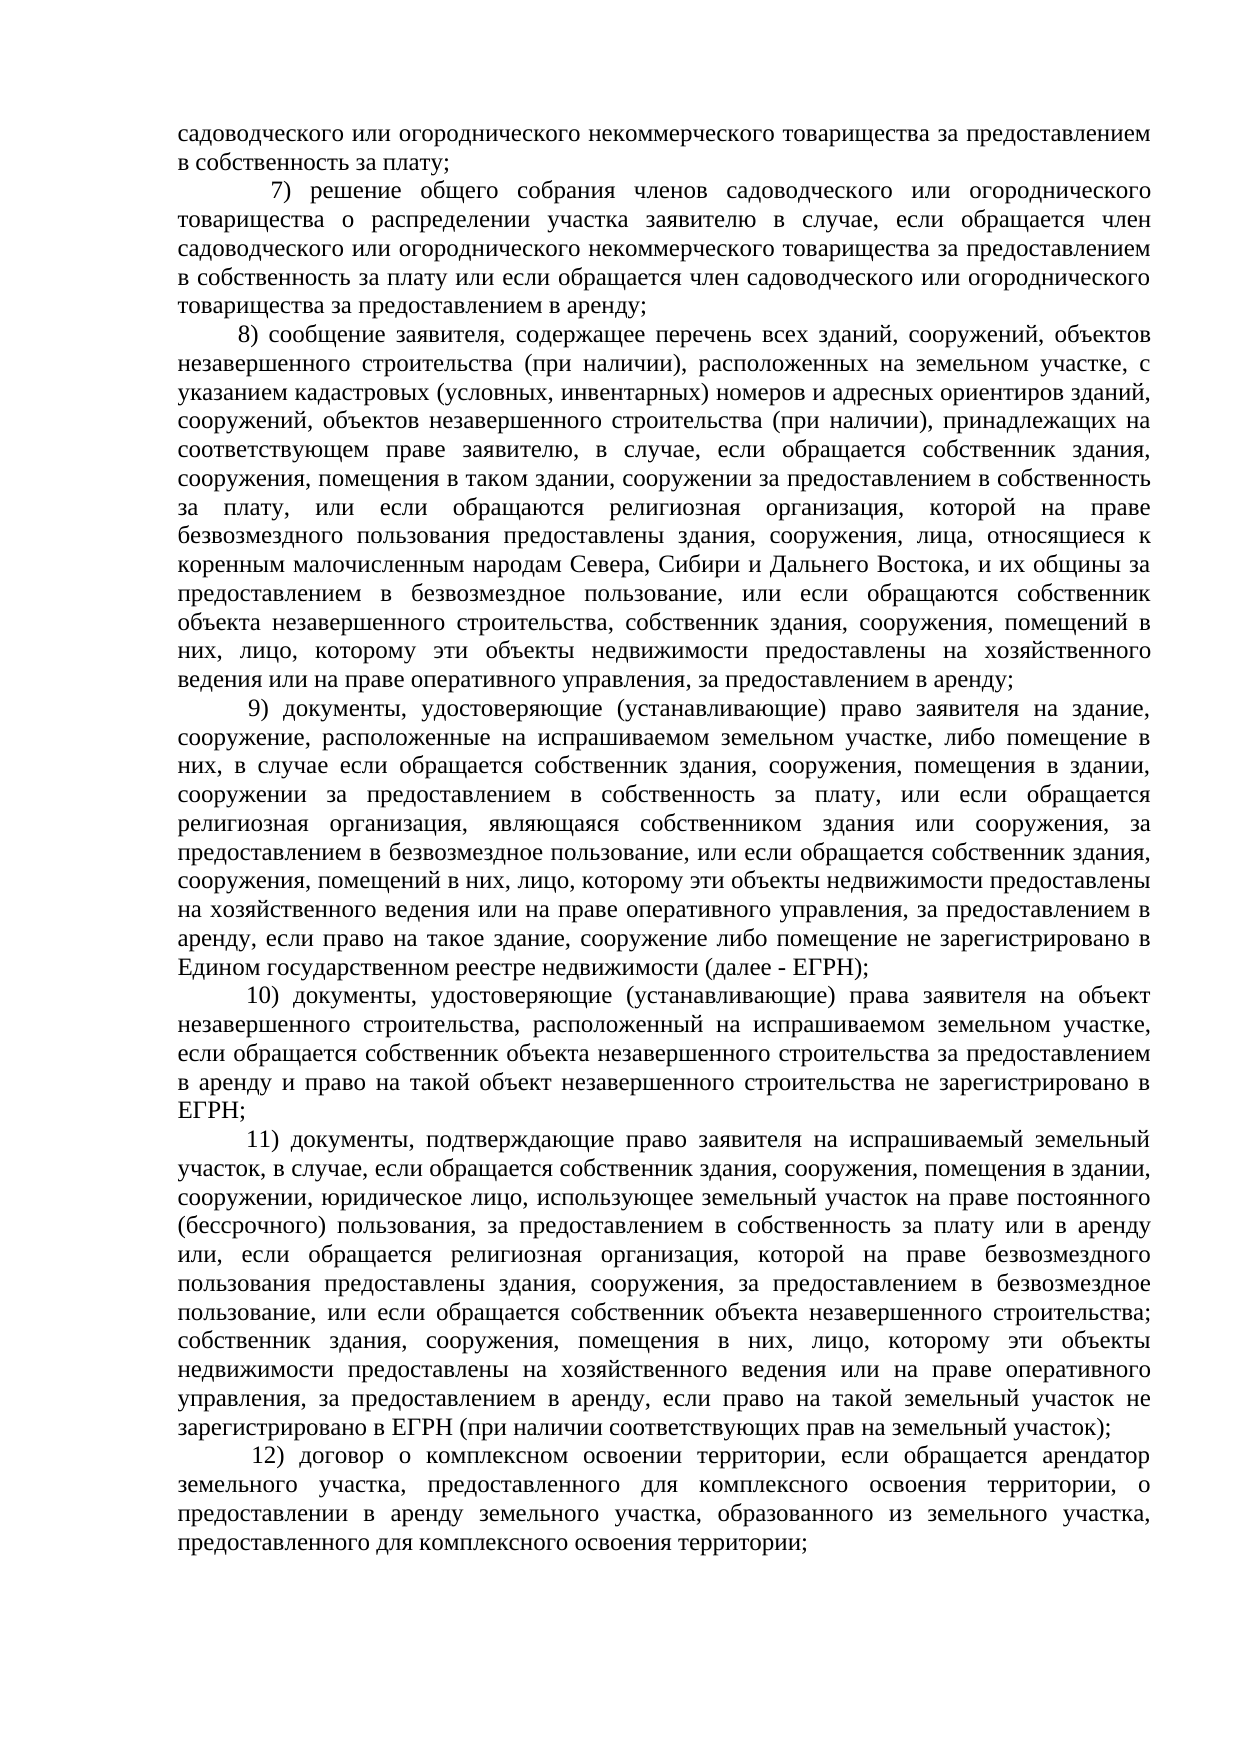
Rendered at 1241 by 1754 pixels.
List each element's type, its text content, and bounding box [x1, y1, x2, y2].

text 10) документы, удостоверяющие (устанавливающие) права заявителя на объект незавершенного строительства, расположенный на испрашиваемом земельном участке, если обращается собственник объекта незавершенного строительства за предоставлением в аренду и право на такой объект незавершенного строительства не зарегистрировано в ЕГРН; [177, 981, 1152, 1124]
text 9) документы, удостоверяющие (устанавливающие) право заявителя на здание, сооружение, расположенные на испрашиваемом земельном участке, либо помещение в них, в случае если обращается собственник здания, сооружения, помещения в здании, сооружении за предоставлением в собственность за плату, или если обращается религиозная организация, являющаяся собственником здания или сооружения, за предоставлением в безвозмездное пользование, или если обращается собственник здания, сооружения, помещений в них, лицо, которому эти объекты недвижимости предоставлены на хозяйственного ведения или на праве оперативного управления, за предоставлением в аренду, если право на такое здание, сооружение либо помещение не зарегистрировано в Едином государственном реестре недвижимости (далее - ЕГРН); [177, 693, 1152, 981]
text 7) решение общего собрания членов садоводческого или огороднического товарищества о распределении участка заявителю в случае, если обращается член садоводческого или огороднического некоммерческого товарищества за предоставлением в собственность за плату или если обращается член садоводческого или огороднического товарищества за предоставлением в аренду; [177, 176, 1152, 319]
text 12) договор о комплексном освоении территории, если обращается арендатор земельного участка, предоставленного для комплексного освоения территории, о предоставлении в аренду земельного участка, образованного из земельного участка, предоставленного для комплексного освоения территории; [177, 1441, 1152, 1556]
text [177, 118, 1152, 176]
text 8) сообщение заявителя, содержащее перечень всех зданий, сооружений, объектов незавершенного строительства (при наличии), расположенных на земельном участке, с указанием кадастровых (условных, инвентарных) номеров и адресных ориентиров зданий, сооружений, объектов незавершенного строительства (при наличии), принадлежащих на соответствующем праве заявителю, в случае, если обращается собственник здания, сооружения, помещения в таком здании, сооружении за предоставлением в собственность за плату, или если обращаются религиозная организация, которой на праве безвозмездного пользования предоставлены здания, сооружения, лица, относящиеся к коренным малочисленным народам Севера, Сибири и Дальнего Востока, и их общины за предоставлением в безвозмездное пользование, или если обращаются собственник объекта незавершенного строительства, собственник здания, сооружения, помещений в них, лицо, которому эти объекты недвижимости предоставлены на хозяйственного ведения или на праве оперативного управления, за предоставлением в аренду; [177, 319, 1152, 693]
text 11) документы, подтверждающие право заявителя на испрашиваемый земельный участок, в случае, если обращается собственник здания, сооружения, помещения в здании, сооружении, юридическое лицо, использующее земельный участок на праве постоянного (бессрочного) пользования, за предоставлением в собственность за плату или в аренду или, если обращается религиозная организация, которой на праве безвозмездного пользования предоставлены здания, сооружения, за предоставлением в безвозмездное пользование, или если обращается собственник объекта незавершенного строительства; собственник здания, сооружения, помещения в них, лицо, которому эти объекты недвижимости предоставлены на хозяйственного ведения или на праве оперативного управления, за предоставлением в аренду, если право на такой земельный участок не зарегистрировано в ЕГРН (при наличии соответствующих прав на земельный участок); [177, 1124, 1152, 1441]
